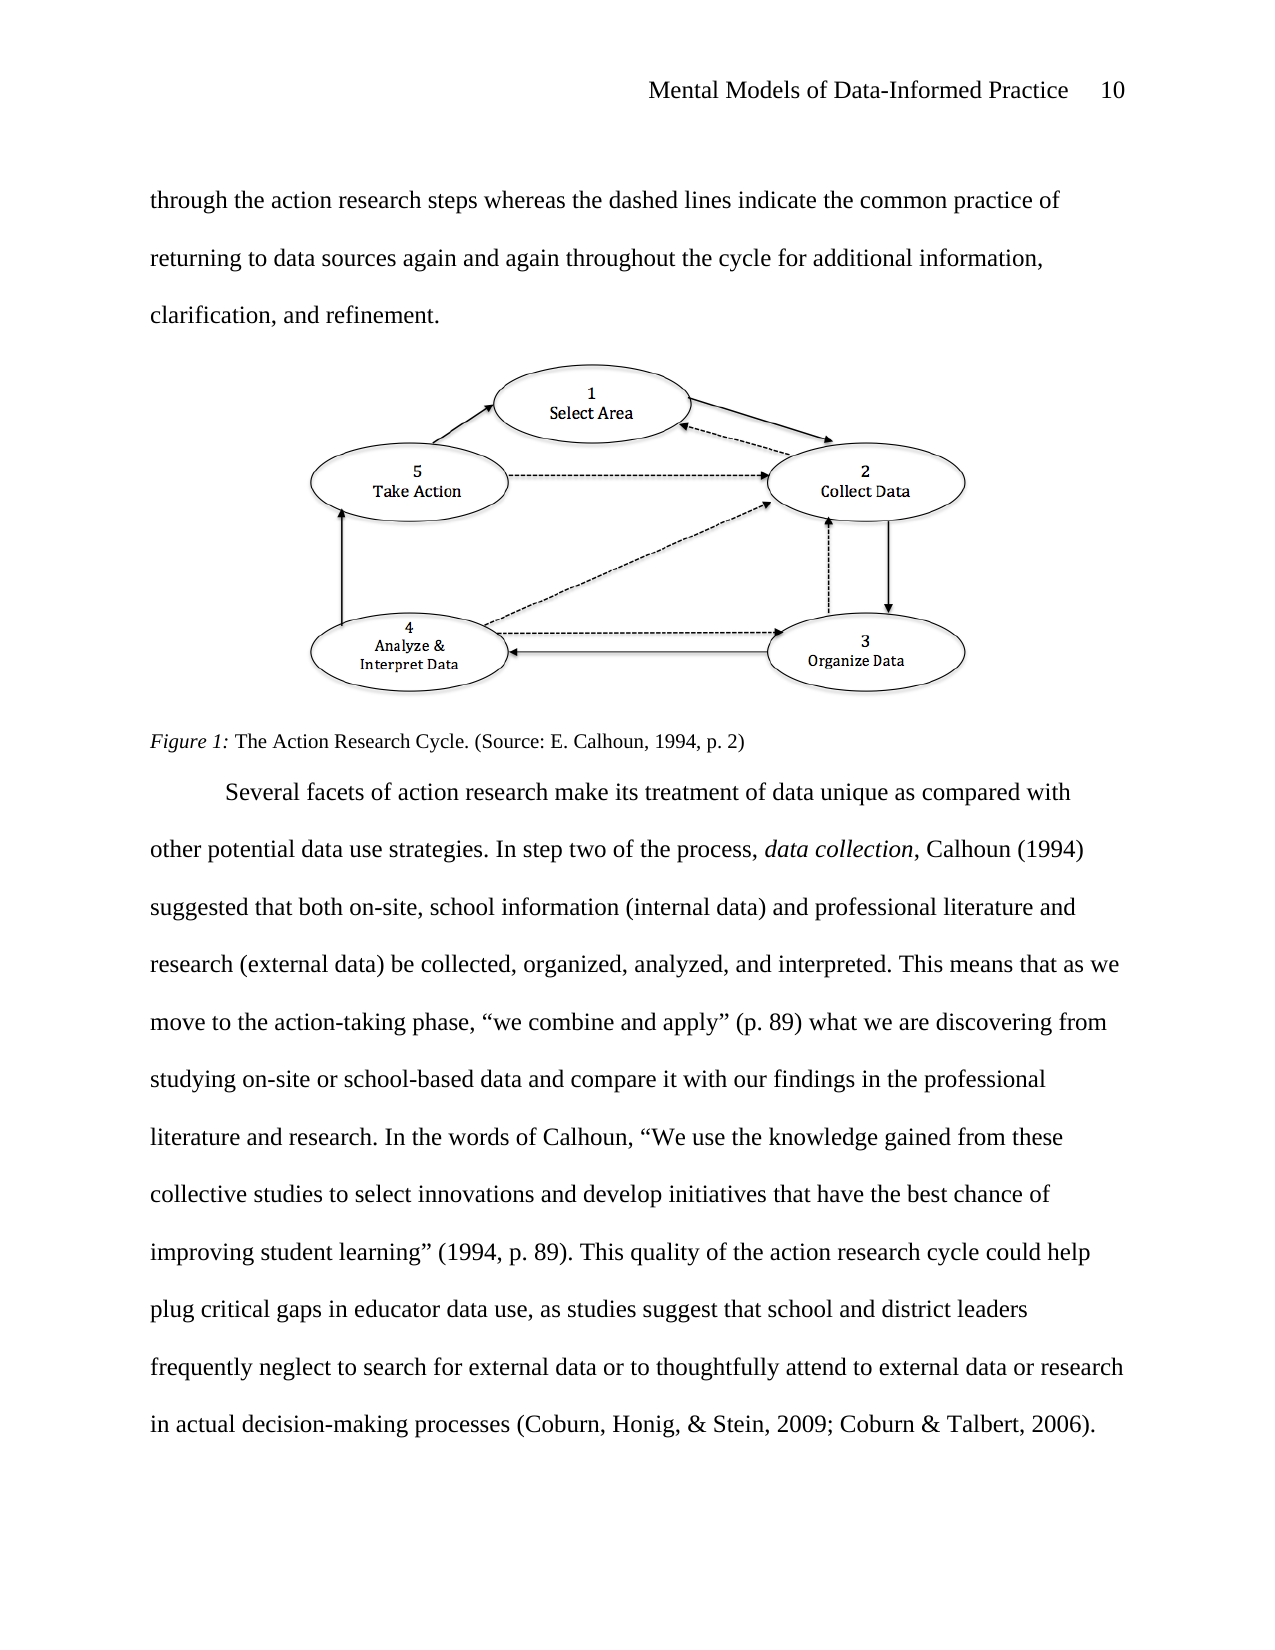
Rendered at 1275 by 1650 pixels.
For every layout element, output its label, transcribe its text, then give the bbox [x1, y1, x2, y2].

picture [291, 357, 984, 701]
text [150, 185, 1125, 329]
text Several facets of action research make its treatment of data unique as compared with other potential data use strategies. In step two of the process, data collection, Calhoun (1994) suggested that both on-site, school information (internal data) and professional literature and research (external data) be collected, organized, analyzed, and interpreted. This means that as we move to the action-taking phase, “we combine and apply” (p. 89) what we are discovering from studying on-site or school-based data and compare it with our findings in the professional literature and research. In the words of Calhoun, “We use the knowledge gained from these collective studies to select innovations and develop initiatives that have the best chance of improving student learning” (1994, p. 89). This quality of the action research cycle could help plug critical gaps in educator data use, as studies suggest that school and district leaders frequently neglect to search for external data or to thoughtfully attend to external data or research in actual decision-making processes (Coburn, Honig, & Stein, 2009; Coburn & Talbert, 2006). [150, 777, 1125, 1438]
text Figure 1: The Action Research Cycle. (Source: E. Calhoun, 1994, p. 2) [150, 729, 1125, 753]
